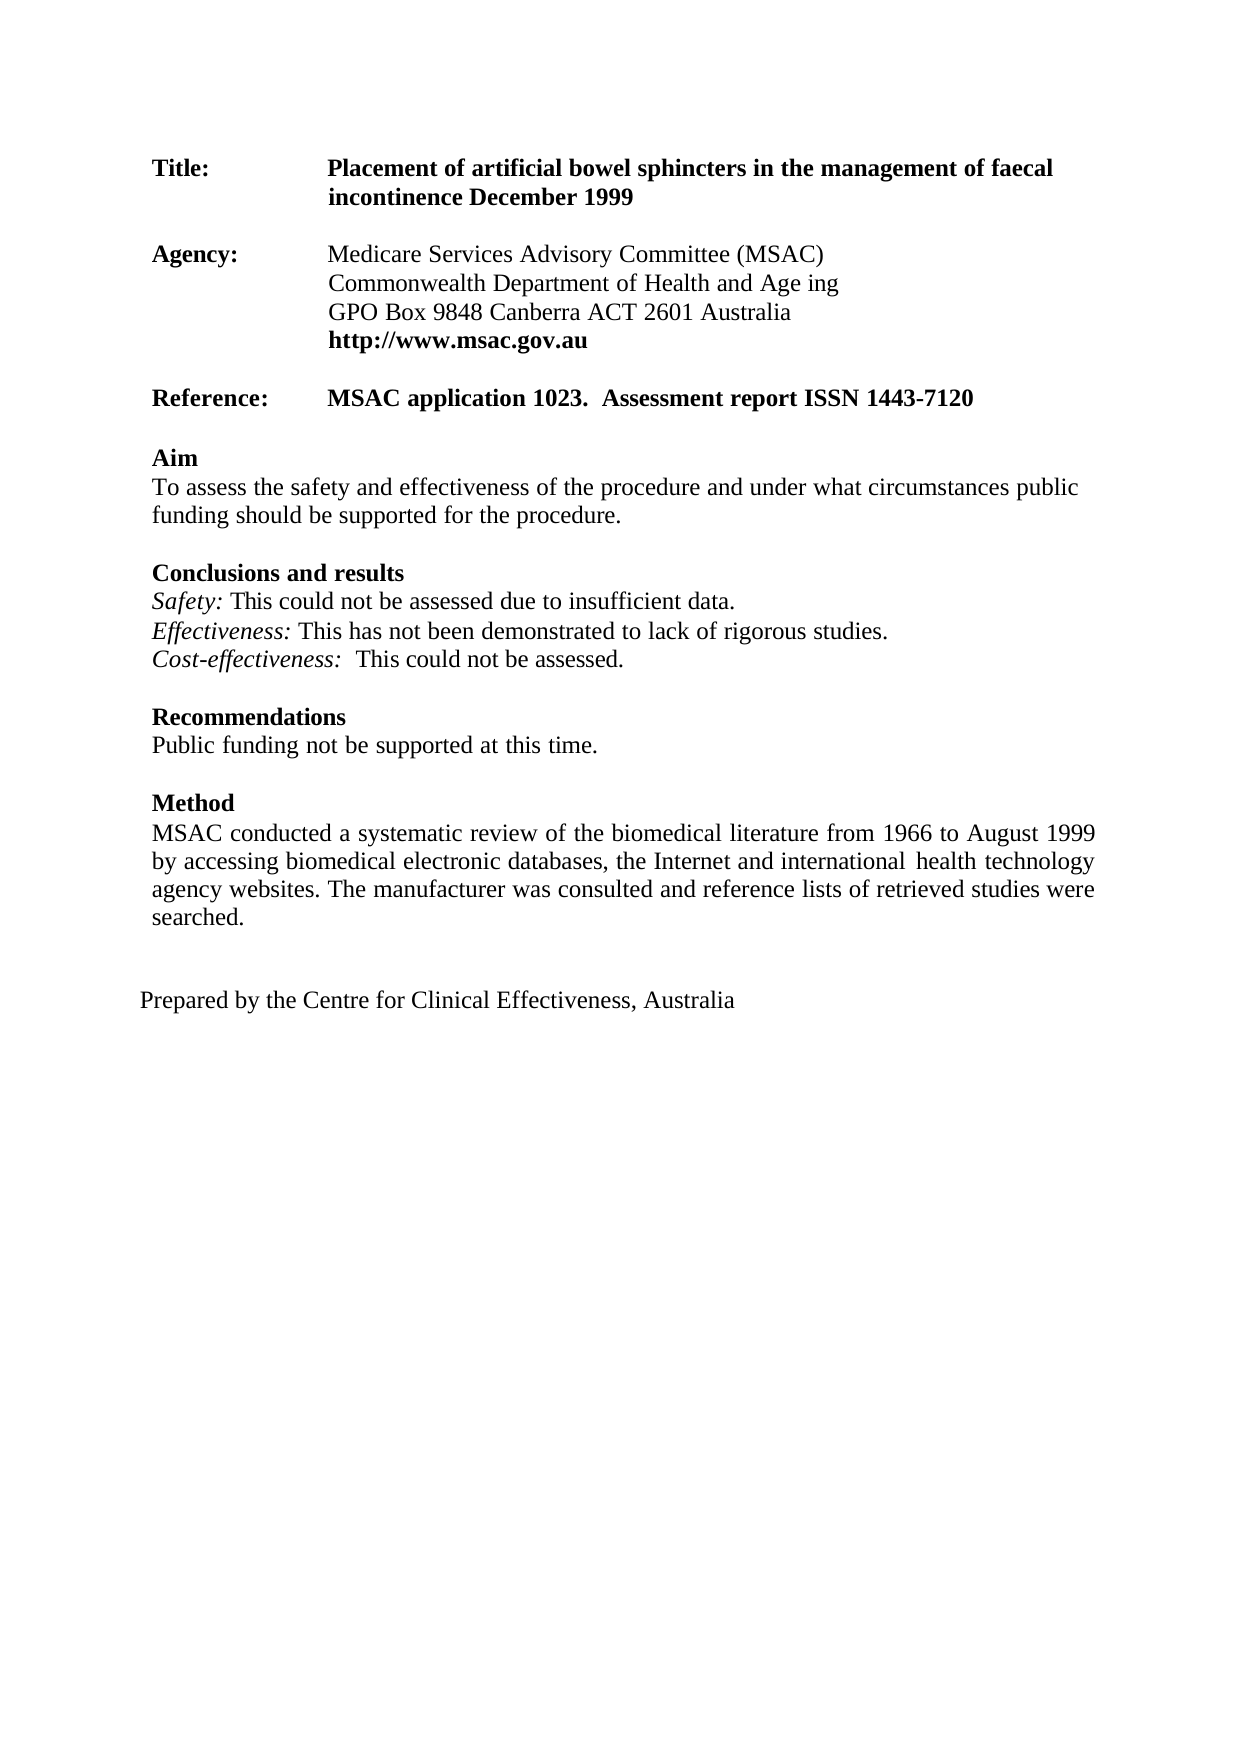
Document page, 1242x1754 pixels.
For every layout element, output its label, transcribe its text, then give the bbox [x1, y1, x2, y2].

text To assess the safety and effectiveness of the procedure and under what circumstances public funding should be supported for the procedure. [152, 473, 1081, 529]
text Agency: Medicare Services Advisory Committee (MSAC) Commonwealth Department of Health and Age ing GPO Box 9848 Canberra ACT 2601 Australia http://www.msac.gov.au [152, 240, 841, 354]
text MSAC conducted a systematic review of the biomedical literature from 1966 to August 1999 by accessing biomedical electronic databases, the Internet and international health technology agency websites. The manufacturer was consulted and reference lists of retrieved studies were searched. [152, 818, 1095, 931]
text Conclusions and results [152, 558, 409, 587]
text Public funding not be supported at this time. [152, 731, 601, 759]
text Effectiveness: This has not been demonstrated to lack of rigorous studies. [152, 616, 922, 645]
text Method [152, 788, 240, 817]
text Recommendations [152, 702, 351, 731]
text Reference: MSAC application 1023. Assessment report ISSN 1443-7120 [152, 383, 1102, 411]
text Aim [152, 443, 204, 471]
text Safety: This could not be assessed due to insufficient data. [152, 587, 840, 615]
text Prepared by the Centre for Clinical Effectiveness, Australia [139, 985, 1100, 1013]
text Title: Placement of artificial bowel sphincters in the management of faecal incontinence December 1999 [152, 153, 1061, 211]
text Cost-effectiveness: This could not be assessed. [152, 645, 645, 673]
